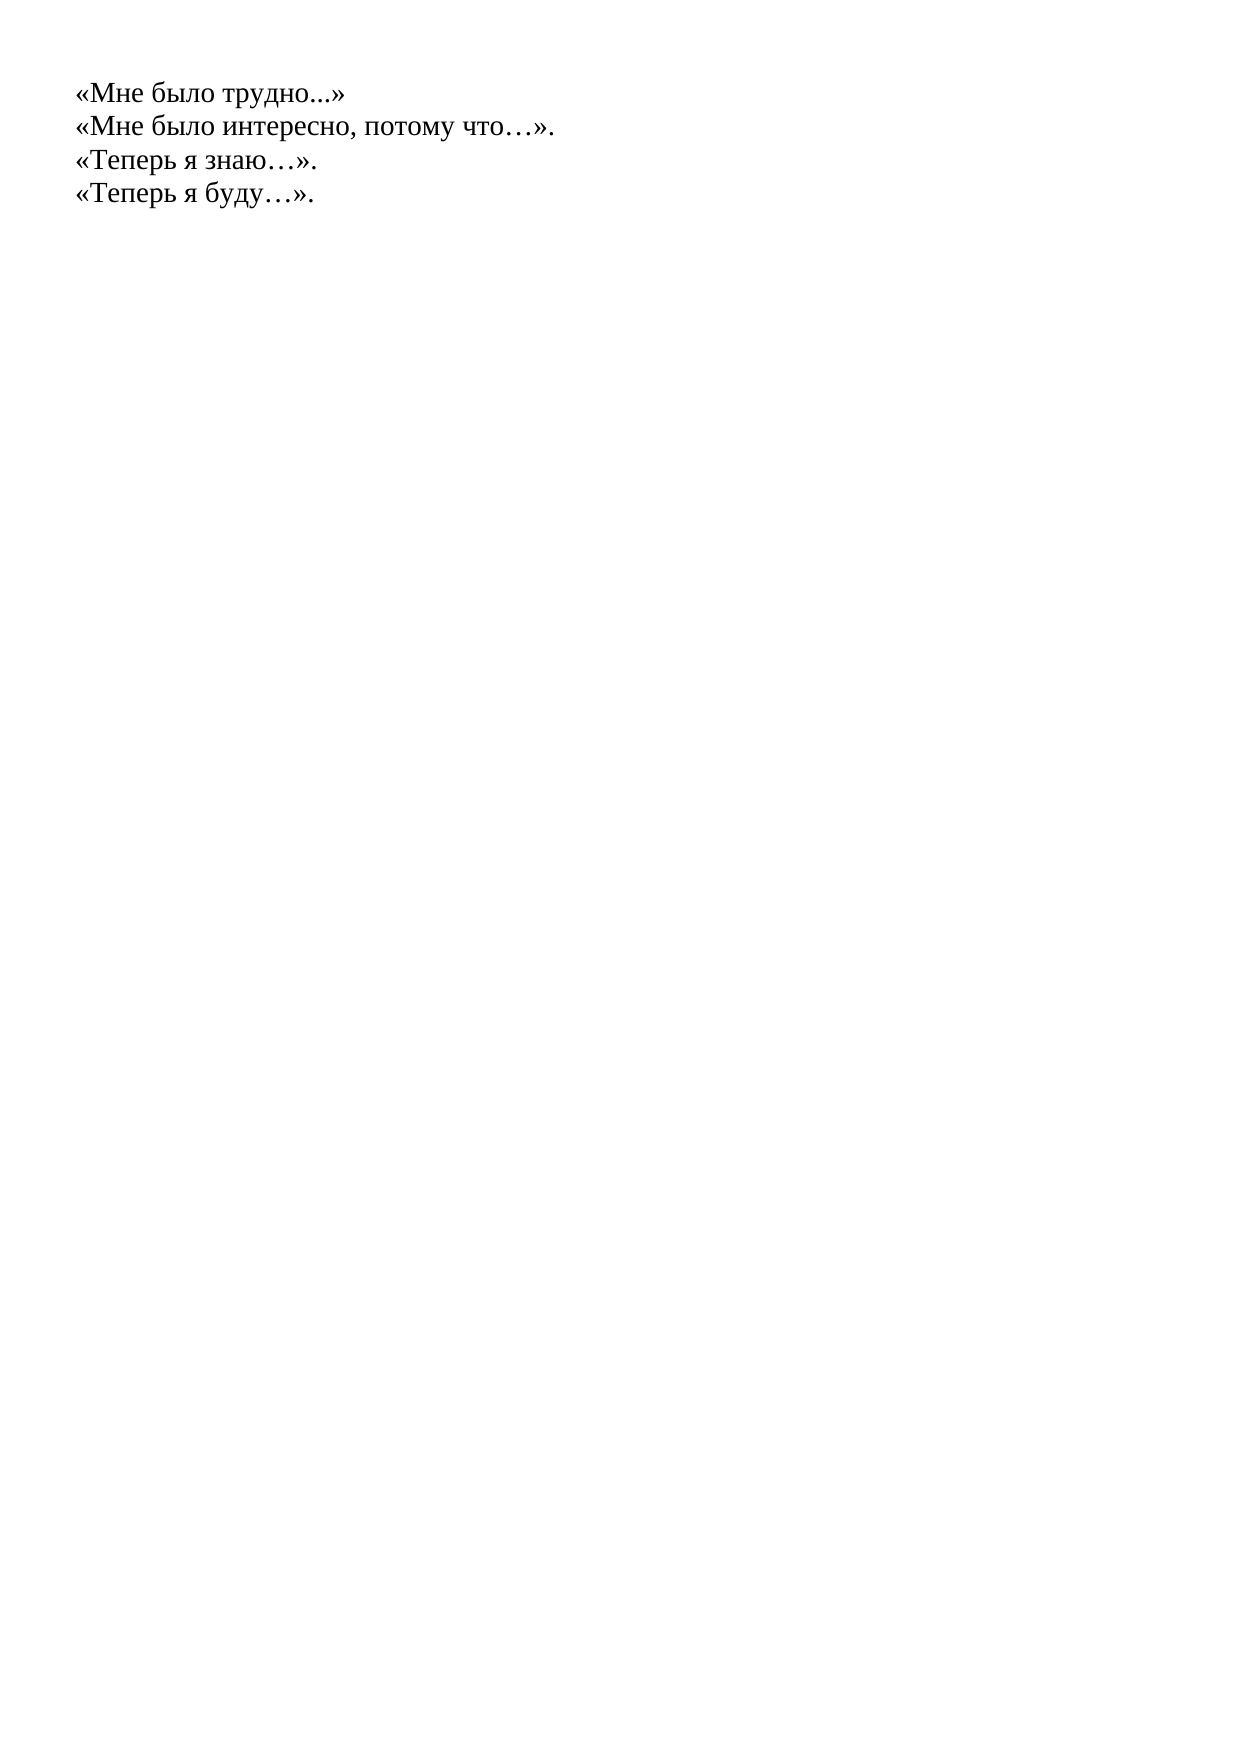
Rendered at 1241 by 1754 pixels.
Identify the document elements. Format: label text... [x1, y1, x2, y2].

text «Мне было трудно...» [75, 75, 1165, 108]
text «Мне было интересно, потому что…». [75, 108, 1165, 142]
text «Теперь я буду…». [75, 176, 1165, 209]
text «Теперь я знаю…». [75, 142, 1165, 176]
